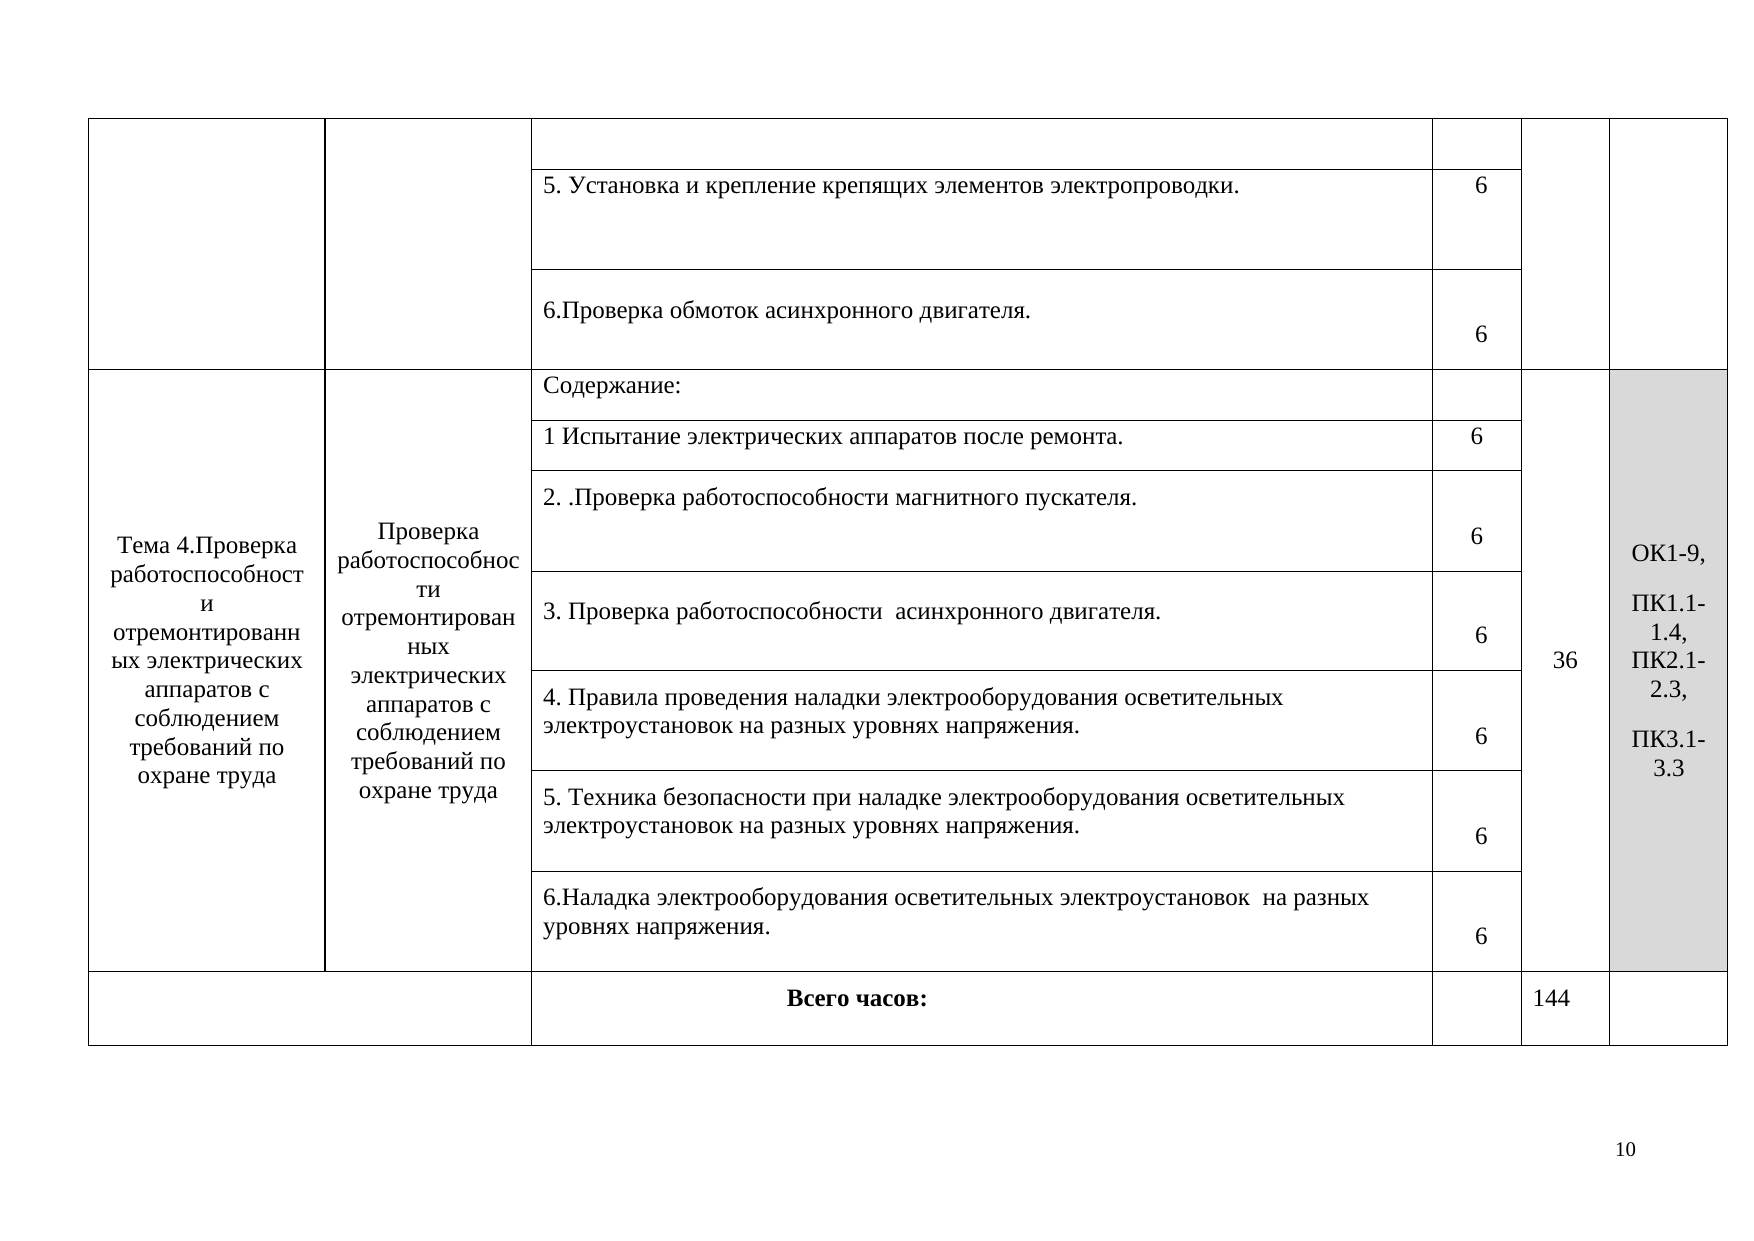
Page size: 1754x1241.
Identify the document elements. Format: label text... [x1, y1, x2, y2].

table_cell 5. Установка и крепление крепящих элементов электропроводки. [532, 170, 1432, 269]
table_cell 6.Наладка электрооборудования осветительных электроустановок на разных уровнях напряжения. [532, 872, 1432, 971]
table_cell 6 [1433, 572, 1521, 670]
table_cell Всего часов: [532, 972, 1432, 1044]
table_cell Содержание: [532, 370, 1432, 420]
table_cell [1433, 972, 1521, 1044]
table_cell 6 [1433, 270, 1521, 369]
table_cell 5. Техника безопасности при наладке электрооборудования осветительных электроустановок на разных уровнях напряжения. [532, 771, 1432, 871]
table_cell 6 [1433, 872, 1521, 971]
table_cell 2. .Проверка работоспособности магнитного пускателя. [532, 471, 1432, 571]
table_cell Проверка работоспособности отремонтированных электрических аппаратов с соблюдением требований по охране труда [326, 370, 531, 971]
table_cell [1433, 370, 1521, 420]
table_cell 144 [1522, 972, 1609, 1044]
table_cell 6 [1433, 471, 1521, 571]
table_cell 4. Правила проведения наладки электрооборудования осветительных электроустановок на разных уровнях напряжения. [532, 671, 1432, 770]
table_cell 6.Проверка обмоток асинхронного двигателя. [532, 270, 1432, 369]
table_cell 6 [1433, 671, 1521, 770]
table_cell [1610, 972, 1727, 1044]
table_cell 6 [1433, 119, 1521, 169]
table_cell 36 [1522, 370, 1609, 971]
table_cell ОК1-9, ПК1.1-1.4, ПК2.1-2.3, ПК3.1-3.3 [1610, 370, 1727, 971]
table_cell 6 [1433, 771, 1521, 871]
table_cell 6 [1433, 170, 1521, 269]
table_cell 3. Проверка работоспособности асинхронного двигателя. [532, 572, 1432, 670]
table_cell [89, 972, 531, 1044]
table_cell Тема 4.Проверка работоспособности отремонтированных электрических аппаратов с соблюдением требований по охране труда [89, 370, 324, 971]
table_cell 6 [1433, 421, 1521, 470]
table_cell 1 Испытание электрических аппаратов после ремонта. [532, 421, 1432, 470]
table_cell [532, 119, 1432, 169]
